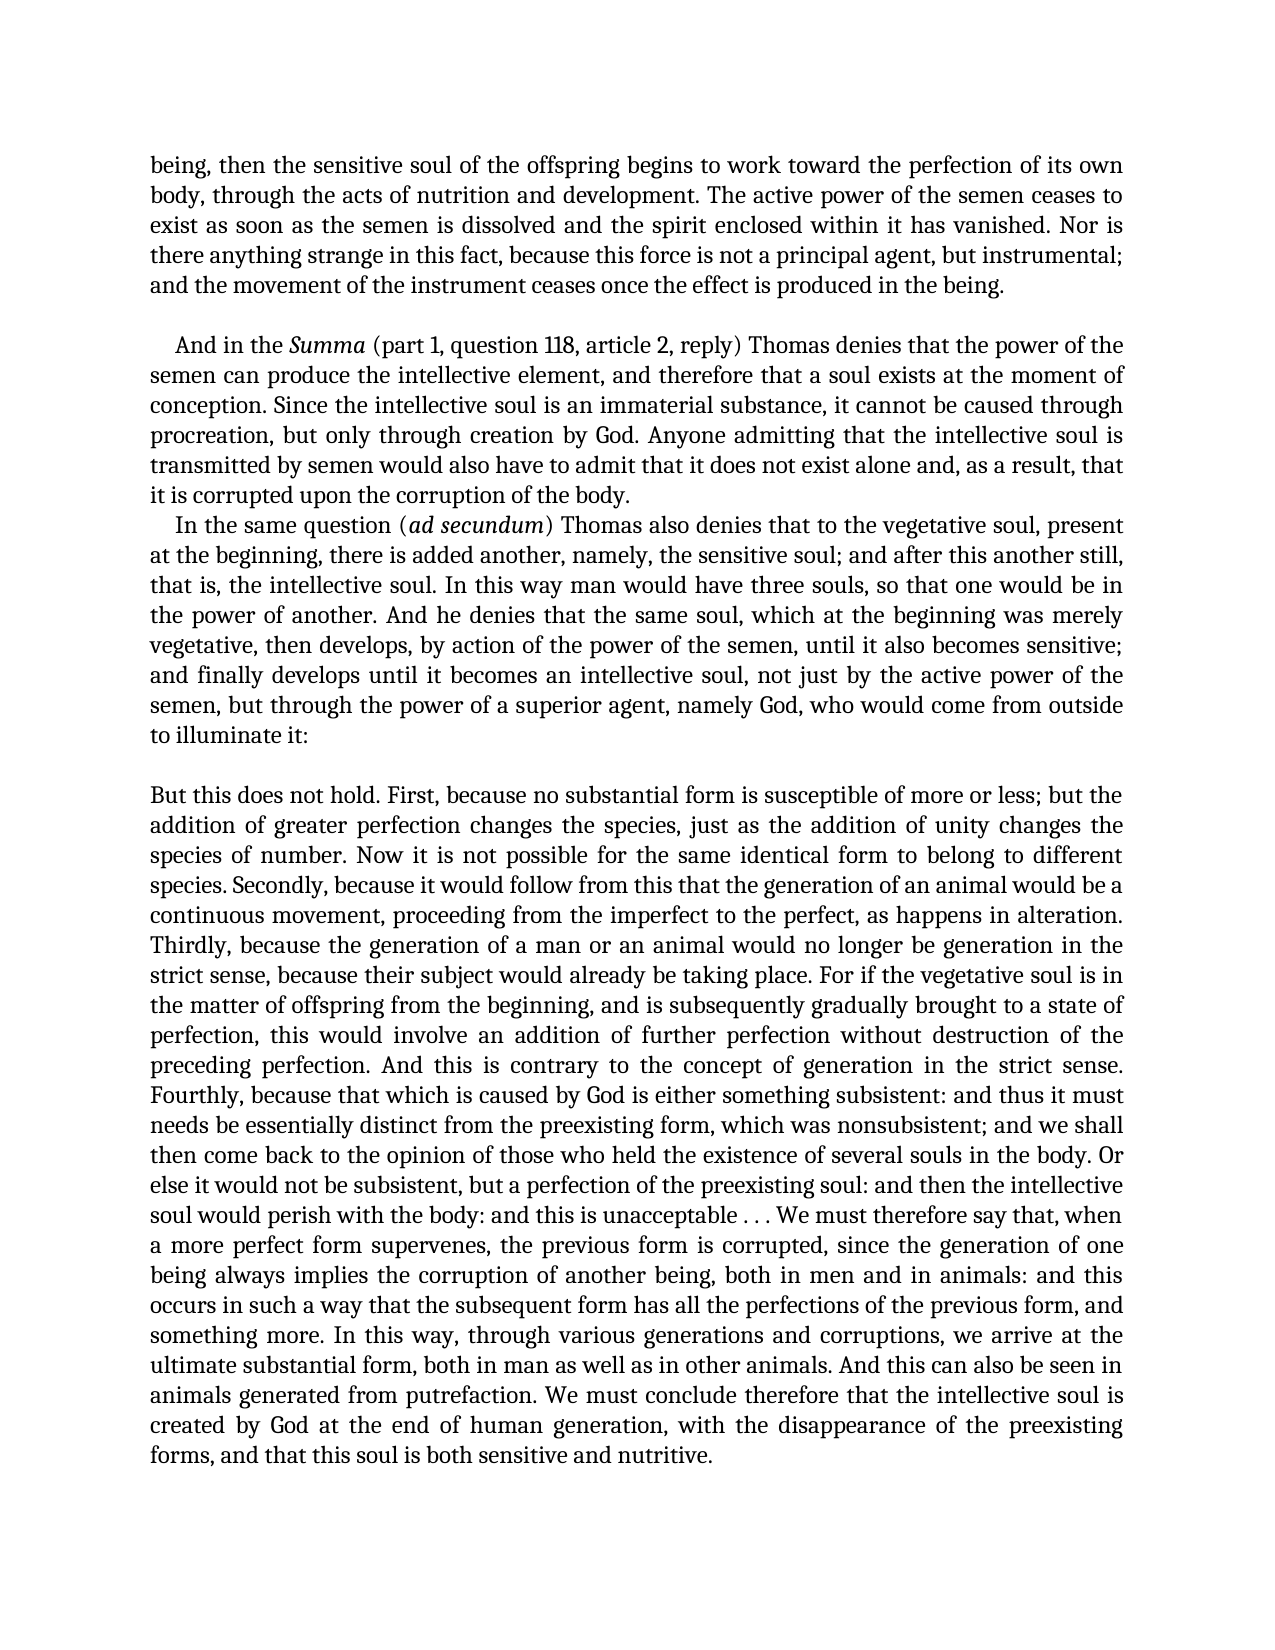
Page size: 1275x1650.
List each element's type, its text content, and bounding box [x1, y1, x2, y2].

text And in the Summa (part 1, question 118, article 2, reply) Thomas denies that the power of the semen can produce the intellective element, and therefore that a soul exists at the moment of conception. Since the intellective soul is an immaterial substance, it cannot be caused through procreation, but only through creation by God. Anyone admitting that the intellective soul is transmitted by semen would also have to admit that it does not exist alone and, as a result, that it is corrupted upon the corruption of the body. [150, 330, 1125, 510]
text In the same question (ad secundum) Thomas also denies that to the vegetative soul, present at the beginning, there is added another, namely, the sensitive soul; and after this another still, that is, the intellective soul. In this way man would have three souls, so that one would be in the power of another. And he denies that the same soul, which at the beginning was merely vegetative, then develops, by action of the power of the semen, until it also becomes sensitive; and finally develops until it becomes an intellective soul, not just by the active power of the semen, but through the power of a superior agent, namely God, who would come from outside to illuminate it: [150, 510, 1125, 750]
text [150, 150, 1125, 300]
text But this does not hold. First, because no substantial form is susceptible of more or less; but the addition of greater perfection changes the species, just as the addition of unity changes the species of number. Now it is not possible for the same identical form to belong to different species. Secondly, because it would follow from this that the generation of an animal would be a continuous movement, proceeding from the imperfect to the perfect, as happens in alteration. Thirdly, because the generation of a man or an animal would no longer be generation in the strict sense, because their subject would already be taking place. For if the vegetative soul is in the matter of offspring from the beginning, and is subsequently gradually brought to a state of perfection, this would involve an addition of further perfection without destruction of the preceding perfection. And this is contrary to the concept of generation in the strict sense. Fourthly, because that which is caused by God is either something subsistent: and thus it must needs be essentially distinct from the preexisting form, which was nonsubsistent; and we shall then come back to the opinion of those who held the existence of several souls in the body. Or else it would not be subsistent, but a perfection of the preexisting soul: and then the intellective soul would perish with the body: and this is unacceptable . . . We must therefore say that, when a more perfect form supervenes, the previous form is corrupted, since the generation of one being always implies the corruption of another being, both in men and in animals: and this occurs in such a way that the subsequent form has all the perfections of the previous form, and something more. In this way, through various generations and corruptions, we arrive at the ultimate substantial form, both in man as well as in other animals. And this can also be seen in animals generated from putrefaction. We must conclude therefore that the intellective soul is created by God at the end of human generation, with the disappearance of the preexisting forms, and that this soul is both sensitive and nutritive. [150, 780, 1125, 1470]
